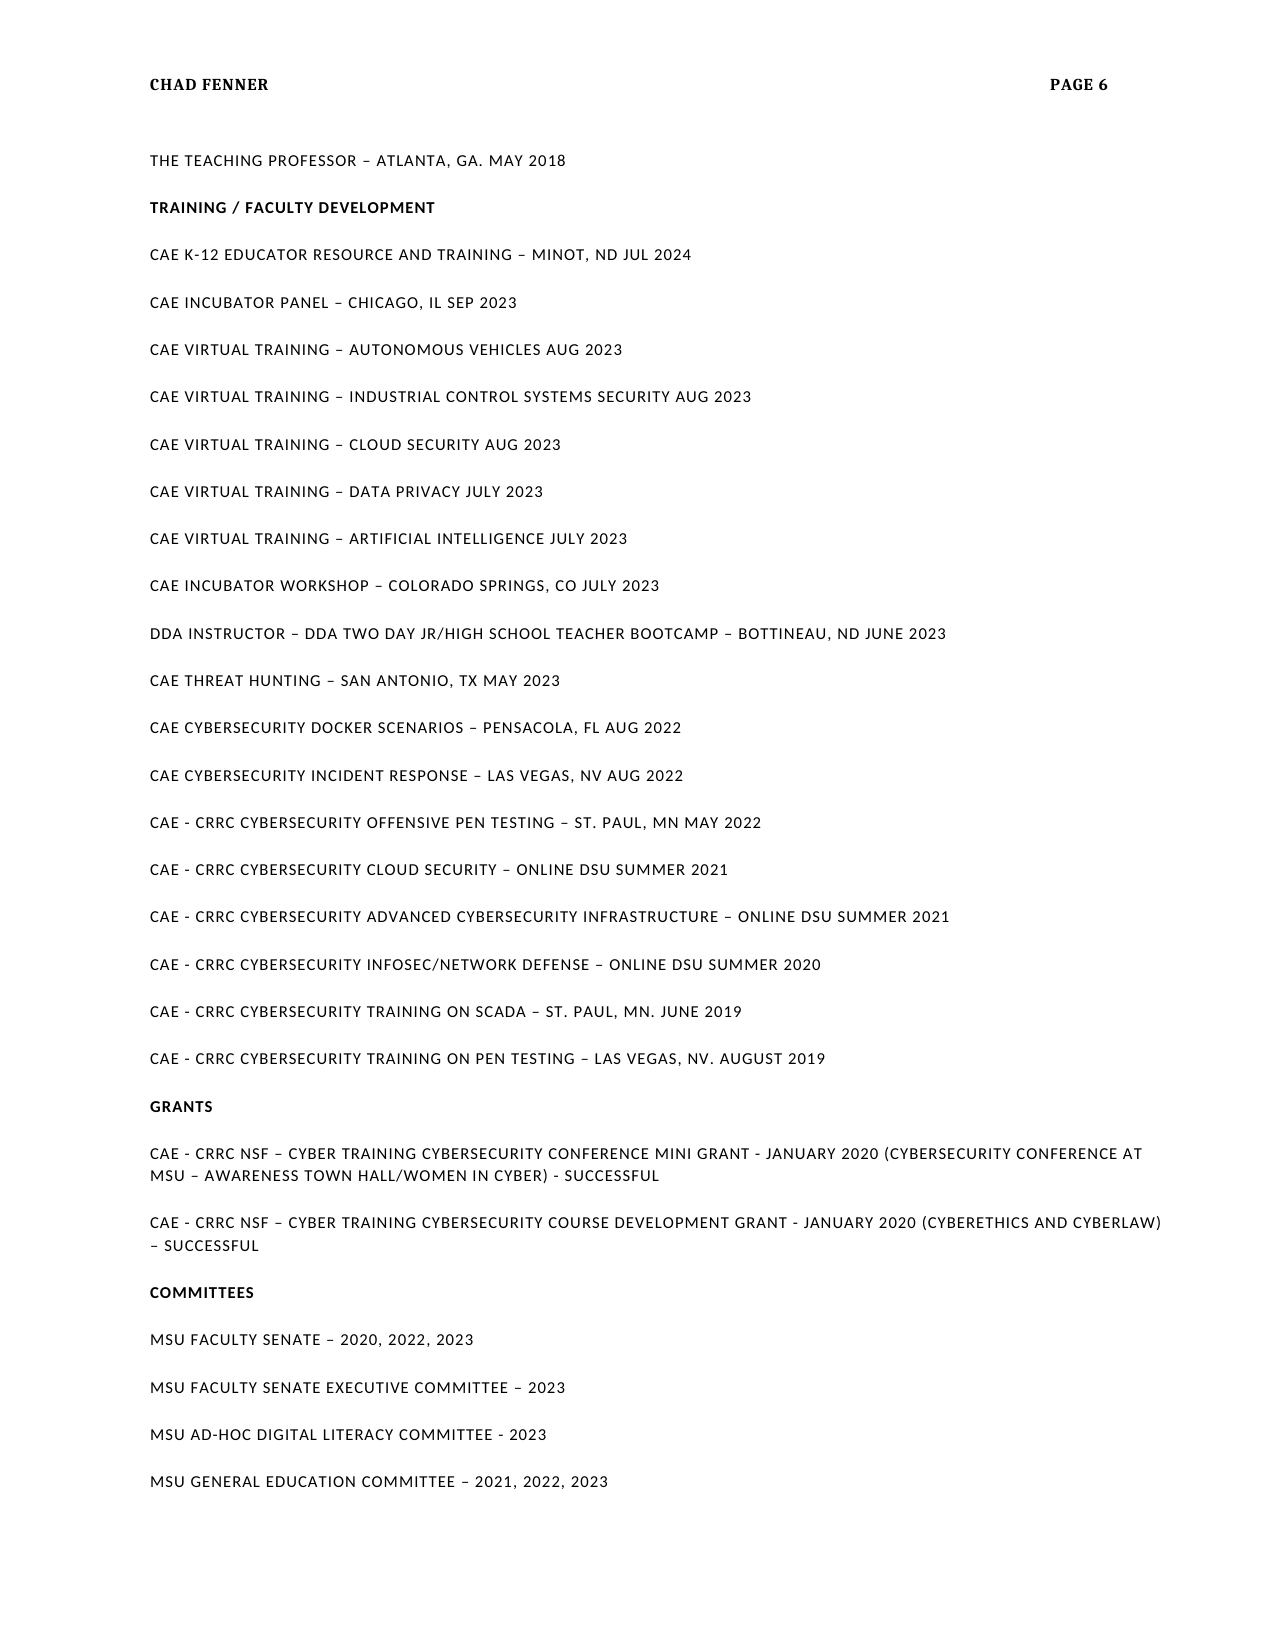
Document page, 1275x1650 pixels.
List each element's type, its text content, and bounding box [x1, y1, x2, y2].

subtitle CAE Cybersecurity Incident Response – Las Vegas, nV Aug 2022 [150, 765, 1162, 785]
subtitle CAE - CRRC NSF – cyber training cybersecurity conference MINI grant - January 2020 (cybersecurity conference at MSU – Awareness town hall/women in cyber) - successful [150, 1143, 1162, 1186]
subtitle CAE Threat Hunting – San Antonio, TX May 2023 [150, 670, 1162, 691]
subtitle CAE k-12 Educator resource and training – Minot, ND Jul 2024 [150, 244, 1162, 265]
subtitle DDA Instructor – DDA Two Day Jr/HIGH School Teacher Bootcamp – Bottineau, ND June 2023 [150, 623, 1162, 643]
subtitle CAE Virtual Training – Data Privacy July 2023 [150, 481, 1162, 501]
subtitle CAE VIRTUAL Training – Autonomous Vehicles Aug 2023 [150, 339, 1162, 359]
subtitle CAE Virtual Training – Artificial Intelligence July 2023 [150, 528, 1162, 549]
subtitle CAE - CRRC cybersecurity Infosec/network defense – Online DSU Summer 2020 [150, 954, 1162, 974]
subtitle CAE - CRRC cybersecurity advanced cybersecurity infrastructure – online dsu summer 2021 [150, 907, 1162, 927]
subtitle CAE - CRRC Cybersecurity Offensive Pen Testing – St. Paul, MN May 2022 [150, 812, 1162, 832]
subtitle CAE Virtual Training – Industrial Control Systems Security Aug 2023 [150, 386, 1162, 407]
subtitle CAE - CRRC cybersecurity cloud security – online DSU summer 2021 [150, 859, 1162, 880]
subtitle CAE - CRRC cybersecurity training on Pen testing – Las Vegas, NV. August 2019 [150, 1048, 1162, 1069]
subtitle CAE Cybersecurity Docker Scenarios – Pensacola, FL Aug 2022 [150, 717, 1162, 738]
subtitle MSU Faculty Senate Executive Committee – 2023 [150, 1377, 1162, 1397]
subtitle CAE Incubator Workshop – Colorado Springs, CO July 2023 [150, 576, 1162, 596]
subtitle MSU Ad-Hoc Digital Literacy Committee - 2023 [150, 1424, 1162, 1444]
subtitle Training / Faculty Development [150, 197, 1162, 218]
subtitle CAE virtual Training – Cloud Security Aug 2023 [150, 434, 1162, 454]
subtitle MSU General Education Committee – 2021, 2022, 2023 [150, 1471, 1162, 1492]
subtitle CAE Incubator Panel – Chicago, IL Sep 2023 [150, 292, 1162, 312]
subtitle Grants [150, 1096, 1162, 1116]
subtitle CAE - CRRC Cybersecurity training on SCADA – St. Paul, mn. June 2019 [150, 1001, 1162, 1022]
subtitle MSU Faculty Senate – 2020, 2022, 2023 [150, 1329, 1162, 1350]
subtitle CAE - CRRC nSF – cyber training cybersecurity course development grant - January 2020 (Cyberethics and cyberlaw) – Successful [150, 1213, 1162, 1255]
subtitle Committees [150, 1282, 1162, 1303]
subtitle The teaching professor – Atlanta, GA. May 2018 [150, 150, 1162, 170]
